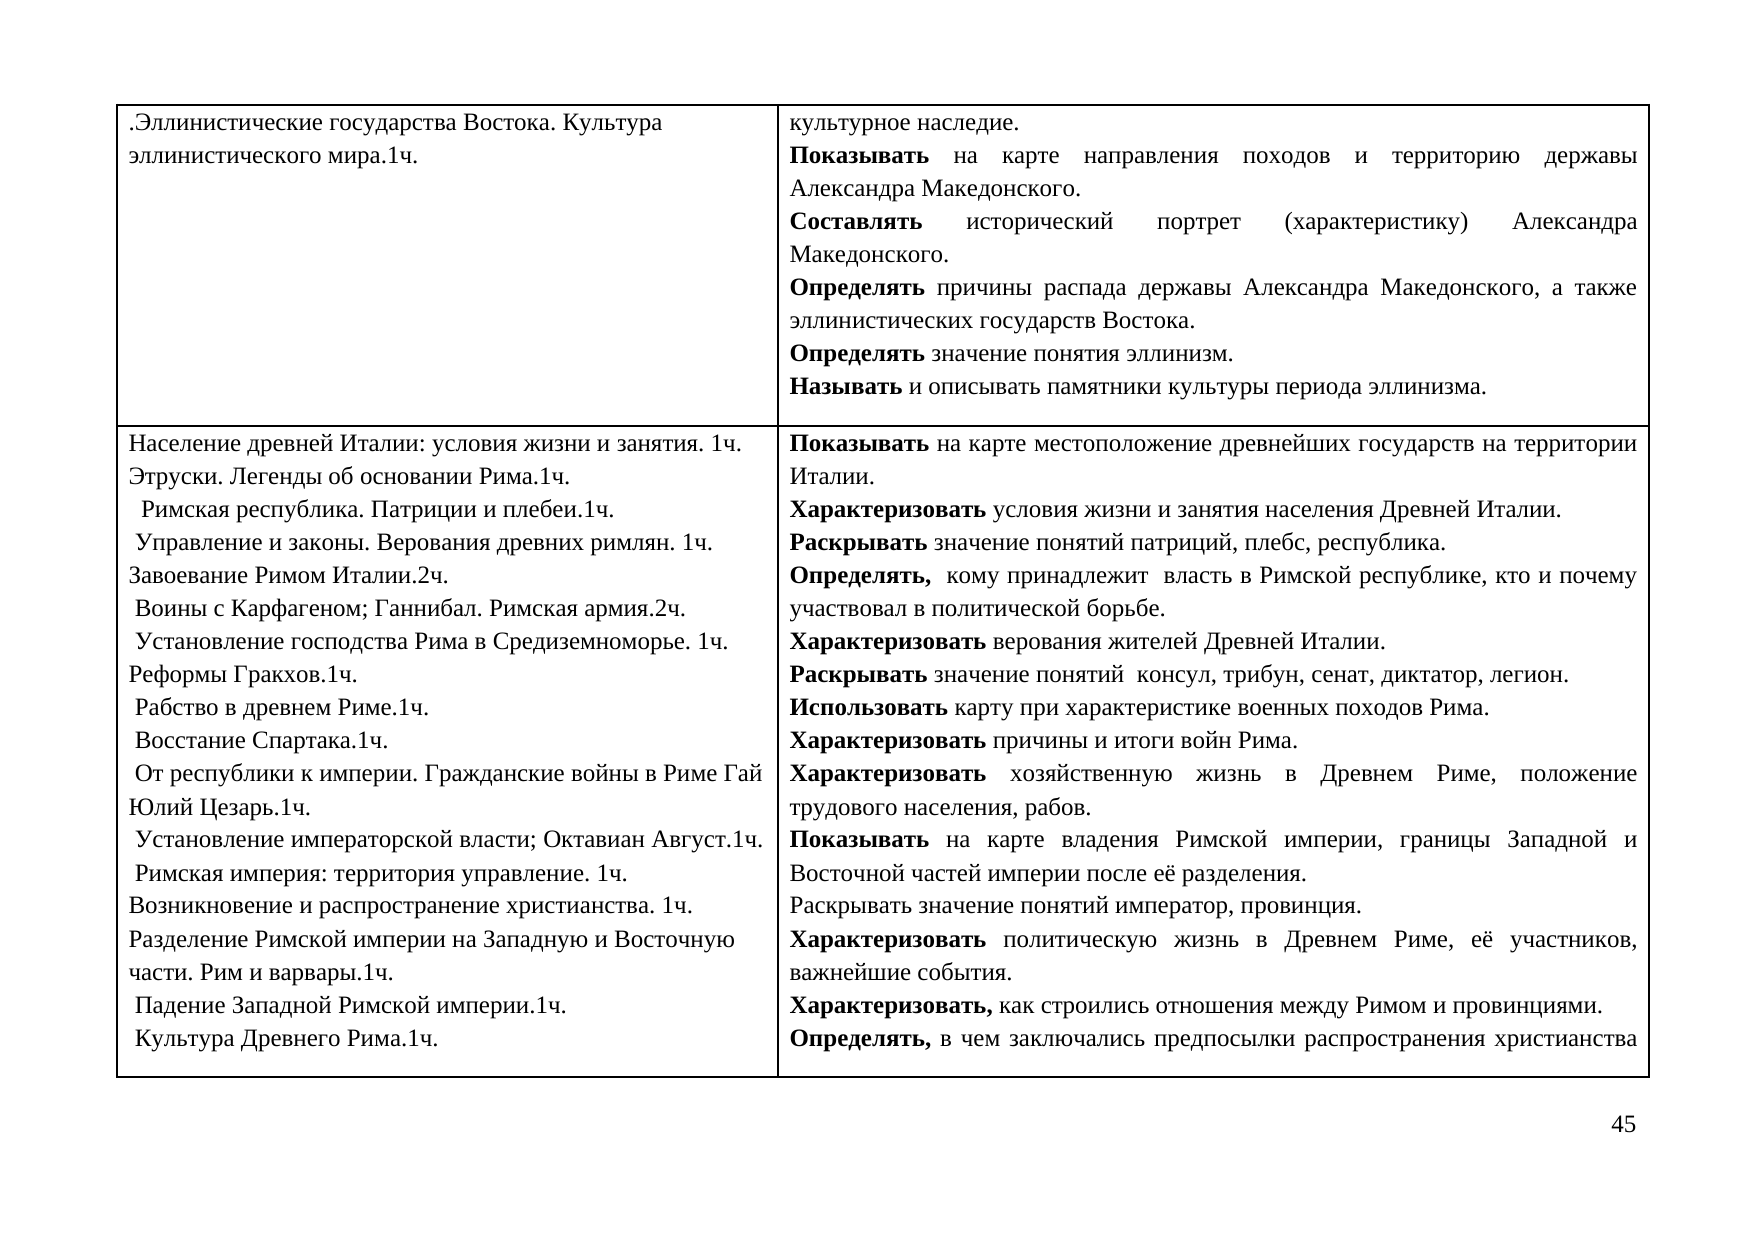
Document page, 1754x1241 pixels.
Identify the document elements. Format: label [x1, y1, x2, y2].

table_cell [118, 106, 777, 425]
table_cell [779, 106, 1648, 425]
table_cell [118, 427, 777, 1076]
table_cell [779, 427, 1648, 1076]
